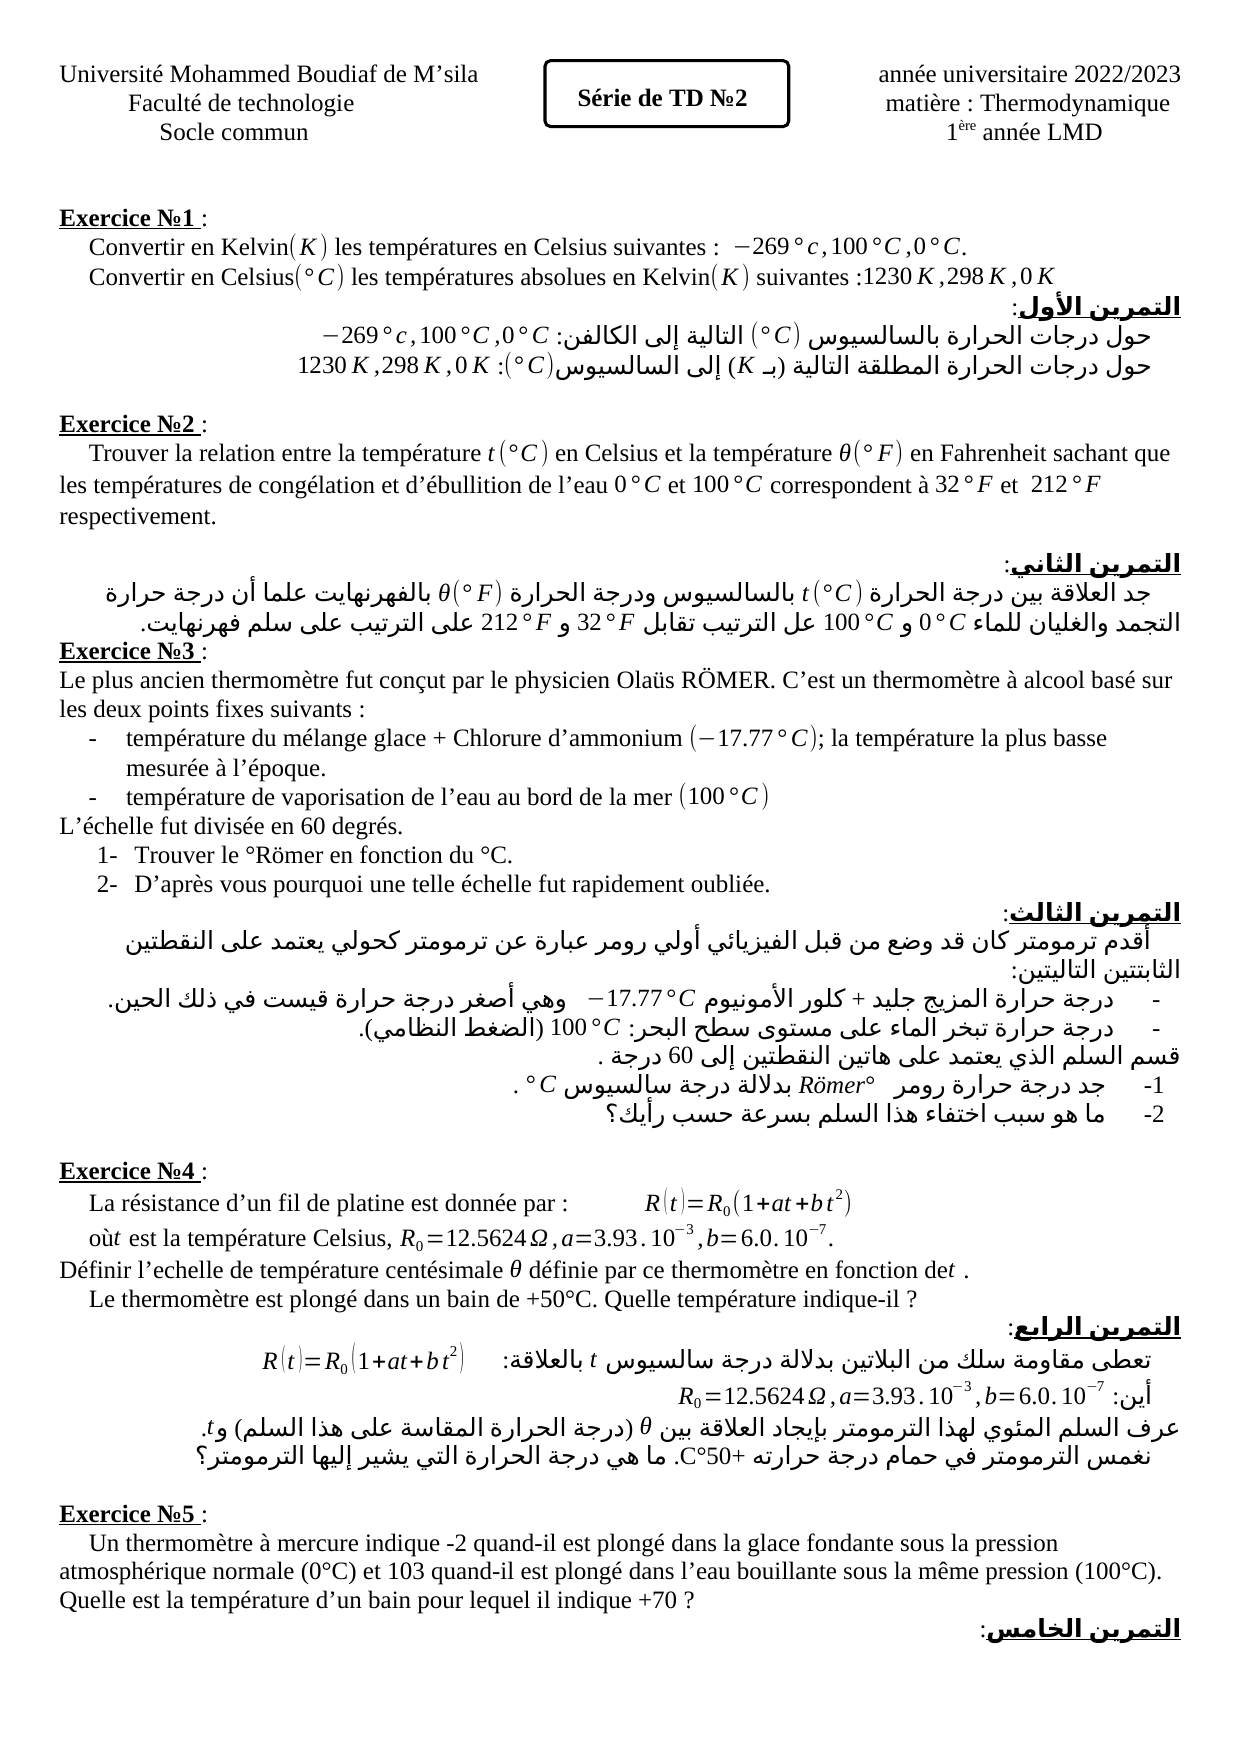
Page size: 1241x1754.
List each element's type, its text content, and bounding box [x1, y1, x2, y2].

list température de vaporisation de l’eau au bord de la mer [88, 781, 1181, 811]
text Exercice №3 : [59, 636, 1181, 665]
text أقدم ترمومتر كان قد وضع من قبل الفيزيائي أولي رومر عبارة عن ترمومتر كحولي يعتمد على النقطتين الثابتتين التاليتين: [59, 926, 1181, 984]
text تعطى مقاومة سلك من البلاتين بدلالة درجة سالسيوس بالعلاقة: [59, 1341, 1181, 1378]
text Exercice №5 : [59, 1499, 1181, 1528]
text التمرين الثاني: [59, 549, 1181, 578]
text Convertir en Celsius les températures absolues en Kelvin suivantes : [59, 262, 1181, 292]
text حول درجات الحرارة بالسالسيوس التالية إلى الكالفن: [59, 320, 1181, 350]
text Trouver la relation entre la température en Celsius et la température en Fahrenheit sachant que les températures de congélation et d’ébullition de l’eau et correspondent à et respectivement. [59, 438, 1181, 530]
list جد درجة حرارة رومر °Römer بدلالة درجة سالسيوس . [59, 1070, 1144, 1099]
text Exercice №4 : [59, 1156, 1181, 1185]
text Exercice №2 : [59, 409, 1181, 438]
list température du mélange glace + Chlorure d’ammonium ; la température la plus basse mesurée à l’époque. [88, 723, 1181, 781]
text حول درجات الحرارة المطلقة التالية (بـ ) إلى السالسيوس: [59, 350, 1181, 380]
text نغمس الترمومتر في حمام درجة حرارته +50°C. ما هي درجة الحرارة التي يشير إليها الترمومتر؟ [59, 1441, 1181, 1470]
text أين: [59, 1378, 1181, 1413]
list D’après vous pourquoi une telle échelle fut rapidement oubliée. [97, 869, 1181, 898]
text Faculté de technologie matière : Thermodynamique [59, 88, 543, 117]
text التمرين الثالث: [59, 898, 1181, 926]
text التمرين الخامس: [59, 1614, 1181, 1643]
text Université Mohammed Boudiaf de M’sila année universitaire 2022/2023 [59, 59, 547, 88]
text عرف السلم المئوي لهذا الترمومتر بإيجاد العلاقة بين (درجة الحرارة المقاسة على هذا السلم) و. [59, 1413, 1181, 1441]
text جد العلاقة بين درجة الحرارة بالسالسيوس ودرجة الحرارة بالفهرنهايت علما أن درجة حرارة التجمد والغليان للماء و عل الترتيب تقابل و على الترتيب على سلم فهرنهايت. [59, 578, 1181, 636]
text Socle commun 1ère année LMD [59, 117, 1181, 145]
text Faculté de technologie matière : Thermodynamique [791, 88, 1181, 117]
text où est la température Celsius, . [59, 1220, 1181, 1255]
text التمرين الأول: [59, 292, 1181, 320]
text La résistance d’un fil de platine est donnée par : [59, 1185, 1181, 1220]
text Université Mohammed Boudiaf de M’sila année universitaire 2022/2023 [786, 59, 1181, 88]
text Convertir en Kelvin les températures en Celsius suivantes : . [59, 232, 1181, 262]
text قسم السلم الذي يعتمد على هاتين النقطتين إلى درجة . [59, 1041, 1181, 1070]
list ما هو سبب اختفاء هذا السلم بسرعة حسب رأيك؟ [59, 1099, 1144, 1128]
text Le thermomètre est plongé dans un bain de +50°C. Quelle température indique-il ? [59, 1284, 1181, 1312]
text Un thermomètre à mercure indique -2 quand-il est plongé dans la glace fondante sous la pression atmosphérique normale (0°C) et 103 quand-il est plongé dans l’eau bouillante sous la même pression (100°C). Quelle est la température d’un bain pour lequel il indique +70 ? [59, 1528, 1181, 1614]
text Le plus ancien thermomètre fut conçut par le physicien Olaüs RÖMER. C’est un thermomètre à alcool basé sur les deux points fixes suivants : [59, 665, 1181, 723]
list درجة حرارة تبخر الماء على مستوى سطح البحر: (الضغط النظامي). [59, 1013, 1152, 1041]
text التمرين الرابع: [59, 1312, 1181, 1341]
text Définir l’echelle de température centésimale définie par ce thermomètre en fonction de . [59, 1255, 1181, 1284]
text L’échelle fut divisée en 60 degrés. [59, 811, 1181, 840]
list درجة حرارة المزيج جليد + كلور الأمونيوم وهي أصغر درجة حرارة قيست في ذلك الحين. [59, 984, 1152, 1013]
text Exercice №1 : [59, 203, 1181, 232]
list Trouver le °Römer en fonction du °C. [97, 840, 1181, 869]
